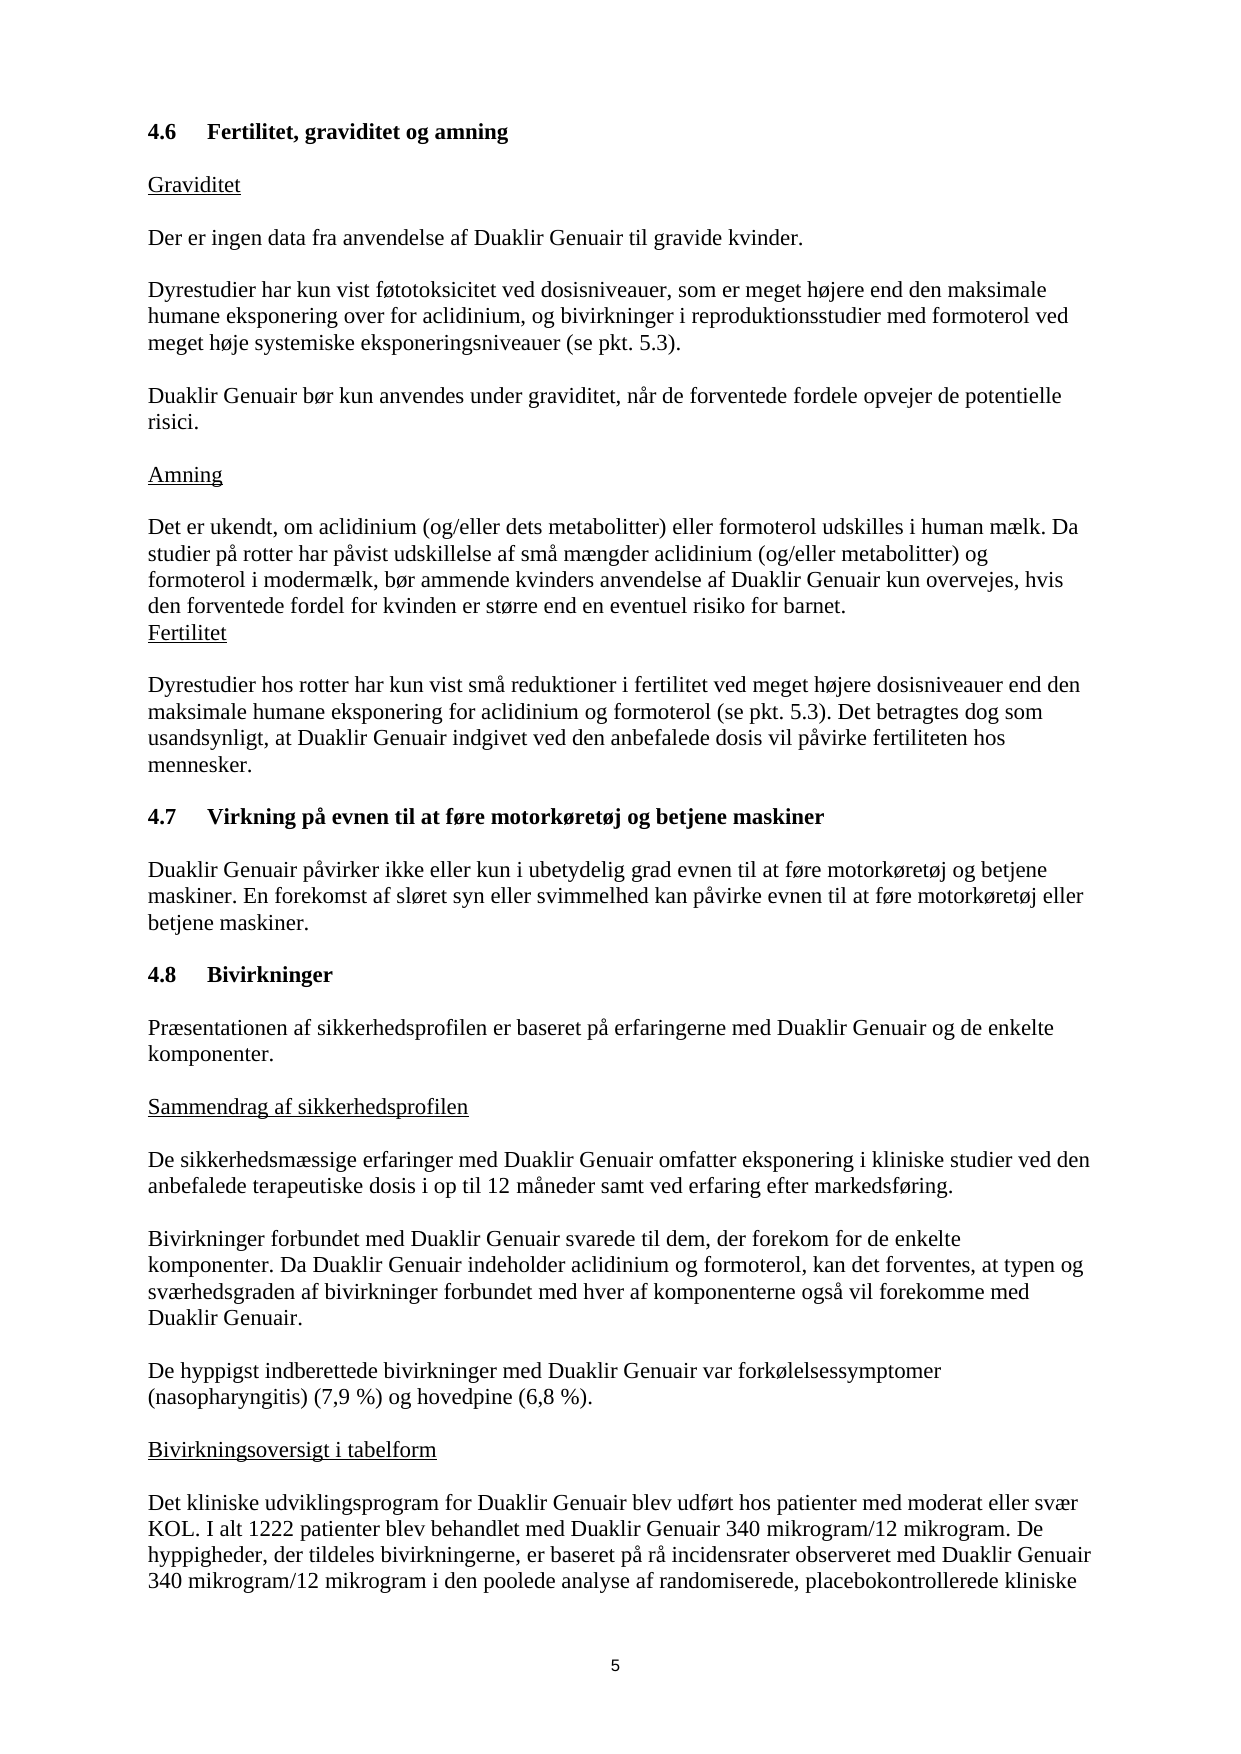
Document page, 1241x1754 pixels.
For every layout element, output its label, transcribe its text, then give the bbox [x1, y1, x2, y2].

text 4.8 Bivirkninger [148, 961, 1092, 988]
text Amning [148, 461, 1092, 487]
text De hyppigst indberettede bivirkninger med Duaklir Genuair var forkølelsessymptomer (nasopharyngitis) (7,9 %) og hovedpine (6,8 %). [148, 1357, 1092, 1409]
text 4.6 Fertilitet, graviditet og amning [148, 118, 1092, 144]
text Dyrestudier hos rotter har kun vist små reduktioner i fertilitet ved meget højere dosisniveauer end den maksimale humane eksponering for aclidinium og formoterol (se pkt. 5.3). Det betragtes dog som usandsynligt, at Duaklir Genuair indgivet ved den anbefalede dosis vil påvirke fertiliteten hos mennesker. [148, 672, 1092, 777]
text De sikkerhedsmæssige erfaringer med Duaklir Genuair omfatter eksponering i kliniske studier ved den anbefalede terapeutiske dosis i op til 12 måneder samt ved erfaring efter markedsføring. [148, 1146, 1092, 1199]
text Der er ingen data fra anvendelse af Duaklir Genuair til gravide kvinder. [148, 223, 1092, 250]
text Bivirkninger forbundet med Duaklir Genuair svarede til dem, der forekom for de enkelte komponenter. Da Duaklir Genuair indeholder aclidinium og formoterol, kan det forventes, at typen og sværhedsgraden af bivirkninger forbundet med hver af komponenterne også vil forekomme med Duaklir Genuair. [148, 1225, 1092, 1330]
text Duaklir Genuair bør kun anvendes under graviditet, når de forventede fordele opvejer de potentielle risici. [148, 382, 1092, 434]
text Dyrestudier har kun vist føtotoksicitet ved dosisniveauer, som er meget højere end den maksimale humane eksponering over for aclidinium, og bivirkninger i reproduktionsstudier med formoterol ved meget høje systemiske eksponeringsniveauer (se pkt. 5.3). [148, 276, 1092, 355]
text Sammendrag af sikkerhedsprofilen [148, 1093, 1092, 1119]
text Fertilitet [148, 619, 1092, 645]
text Graviditet [148, 171, 1092, 197]
text Bivirkningsoversigt i tabelform [148, 1436, 1092, 1462]
text Duaklir Genuair påvirker ikke eller kun i ubetydelig grad evnen til at føre motorkøretøj og betjene maskiner. En forekomst af sløret syn eller svimmelhed kan påvirke evnen til at føre motorkøretøj eller betjene maskiner. [148, 856, 1092, 935]
text Præsentationen af sikkerhedsprofilen er baseret på erfaringerne med Duaklir Genuair og de enkelte komponenter. [148, 1014, 1092, 1067]
text Det er ukendt, om aclidinium (og/eller dets metabolitter) eller formoterol udskilles i human mælk. Da studier på rotter har påvist udskillelse af små mængder aclidinium (og/eller metabolitter) og formoterol i modermælk, bør ammende kvinders anvendelse af Duaklir Genuair kun overvejes, hvis den forventede fordel for kvinden er større end en eventuel risiko for barnet. [148, 513, 1092, 619]
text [148, 1488, 1092, 1594]
text 4.7 Virkning på evnen til at føre motorkøretøj og betjene maskiner [148, 803, 1092, 830]
